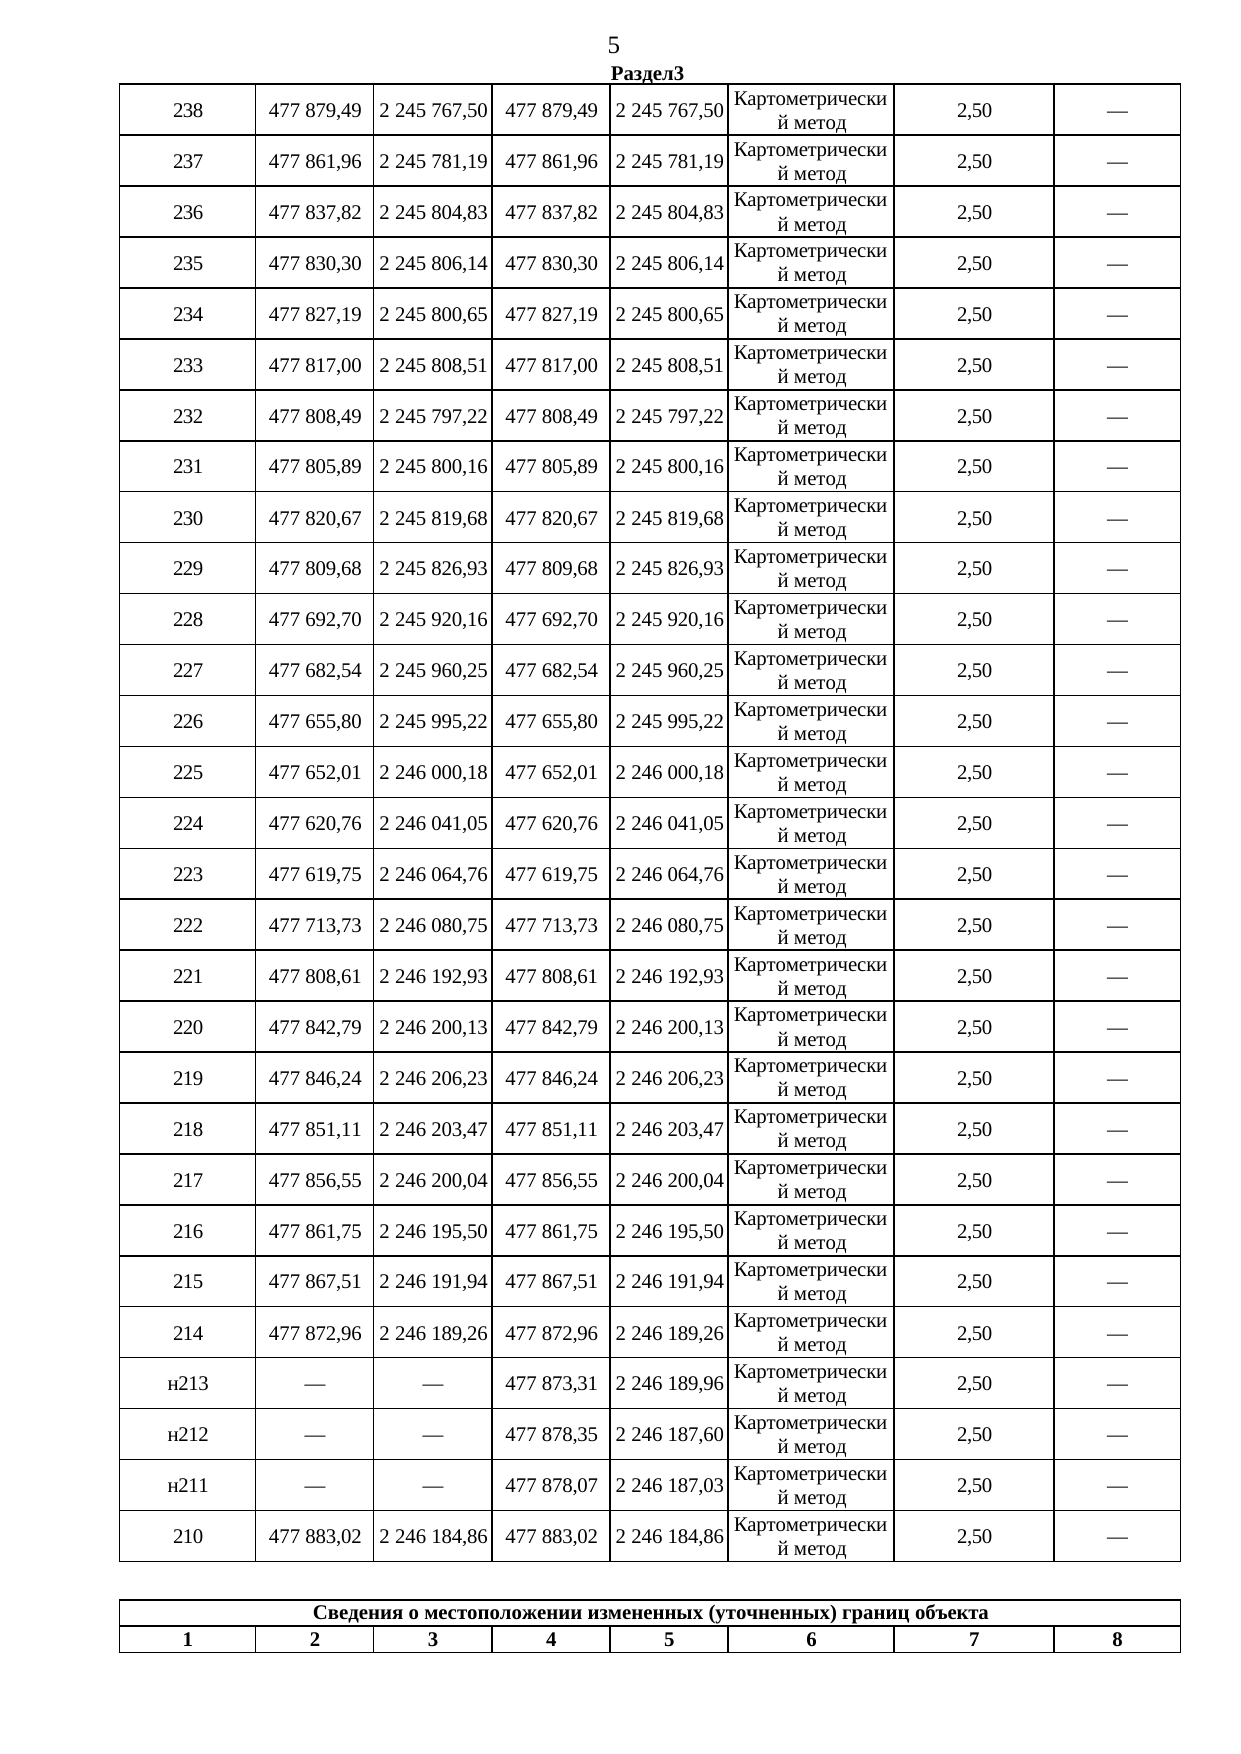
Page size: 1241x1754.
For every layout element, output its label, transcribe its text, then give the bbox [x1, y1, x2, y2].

table_cell — [1055, 1409, 1180, 1459]
table_cell — [1055, 391, 1180, 440]
table_cell 2,50 [895, 1104, 1053, 1153]
table_cell 477 808,49 [256, 391, 373, 440]
table_cell 2 245 920,16 [374, 594, 491, 644]
table_cell 477 883,02 [256, 1511, 373, 1561]
table_cell 477 692,70 [493, 594, 609, 644]
table_cell 234 [120, 289, 255, 338]
table_cell 2,50 [895, 1053, 1053, 1102]
table_cell 477 878,07 [493, 1460, 609, 1509]
table_cell 477 867,51 [256, 1257, 373, 1306]
table_cell 2 245 767,50 [374, 85, 491, 134]
table_cell 235 [120, 238, 255, 287]
table_cell Картометрически й метод [729, 442, 893, 491]
table_cell 218 [120, 1104, 255, 1153]
table_cell 477 692,70 [256, 594, 373, 644]
table_cell Картометрически й метод [729, 951, 893, 1000]
table_cell — [256, 1358, 373, 1408]
table_cell — [374, 1358, 491, 1408]
table_cell 477 809,68 [256, 543, 373, 593]
table_cell 2 245 995,22 [611, 696, 727, 746]
table_cell — [374, 1460, 491, 1509]
table_cell 2 245 804,83 [374, 187, 491, 236]
table_cell 2,50 [895, 798, 1053, 847]
table_cell Картометрически й метод [729, 849, 893, 898]
table_cell 477 851,11 [256, 1104, 373, 1153]
table_cell 477 879,49 [256, 85, 373, 134]
table_cell 2,50 [895, 442, 1053, 491]
table_cell 2 246 191,94 [374, 1257, 491, 1306]
table_cell 477 808,61 [493, 951, 609, 1000]
table_cell — [256, 1460, 373, 1509]
table_cell н212 [120, 1409, 255, 1459]
table_cell Картометрически й метод [729, 391, 893, 440]
table_cell Картометрически й метод [729, 747, 893, 796]
table_cell 229 [120, 543, 255, 593]
table_cell 477 713,73 [256, 900, 373, 949]
table_cell Картометрически й метод [729, 1257, 893, 1306]
table_cell 477 856,55 [256, 1155, 373, 1204]
table_cell 477 827,19 [493, 289, 609, 338]
table_cell Картометрически й метод [729, 1307, 893, 1357]
table_cell — [1055, 187, 1180, 236]
table_cell 2,50 [895, 187, 1053, 236]
table_cell 2 246 191,94 [611, 1257, 727, 1306]
table_cell 227 [120, 645, 255, 694]
table_cell 215 [120, 1257, 255, 1306]
table_cell 477 837,82 [493, 187, 609, 236]
table_cell 477 842,79 [256, 1002, 373, 1051]
table_cell Картометрически й метод [729, 798, 893, 847]
table_cell 2 245 826,93 [611, 543, 727, 593]
table_cell — [1055, 696, 1180, 746]
table_cell 2 245 920,16 [611, 594, 727, 644]
table_cell 2 245 819,68 [374, 492, 491, 542]
table_cell 2 246 000,18 [374, 747, 491, 796]
table_cell 2 246 195,50 [611, 1206, 727, 1255]
table_cell Картометрически й метод [729, 340, 893, 389]
table_cell 233 [120, 340, 255, 389]
table_cell 2 245 995,22 [374, 696, 491, 746]
table_cell 477 808,49 [493, 391, 609, 440]
table_cell 2,50 [895, 594, 1053, 644]
table_cell 477 861,75 [493, 1206, 609, 1255]
table_cell — [374, 1409, 491, 1459]
table_cell — [1055, 747, 1180, 796]
table_cell 231 [120, 442, 255, 491]
table_cell Картометрически й метод [729, 1155, 893, 1204]
table_cell 7 [895, 1627, 1053, 1651]
table_cell 2 246 187,03 [611, 1460, 727, 1509]
table_cell Картометрически й метод [729, 238, 893, 287]
table_cell — [1055, 1257, 1180, 1306]
table_cell 2 246 041,05 [374, 798, 491, 847]
table_cell 3 [374, 1627, 491, 1651]
table_cell 2 246 080,75 [374, 900, 491, 949]
table_cell н211 [120, 1460, 255, 1509]
table_cell 477 842,79 [493, 1002, 609, 1051]
table_cell 2 245 806,14 [611, 238, 727, 287]
table_cell — [1055, 1511, 1180, 1561]
table_cell 2,50 [895, 951, 1053, 1000]
table_cell 2 246 200,04 [611, 1155, 727, 1204]
table_cell 2 246 206,23 [611, 1053, 727, 1102]
table_cell 477 827,19 [256, 289, 373, 338]
table_cell 2 246 080,75 [611, 900, 727, 949]
table_cell — [1055, 543, 1180, 593]
table_cell 2,50 [895, 85, 1053, 134]
table_cell 2 246 187,60 [611, 1409, 727, 1459]
table_cell Картометрически й метод [729, 1358, 893, 1408]
table_cell 477 713,73 [493, 900, 609, 949]
table_cell 2 245 804,83 [611, 187, 727, 236]
table_cell 477 805,89 [493, 442, 609, 491]
table_cell 238 [120, 85, 255, 134]
table_cell 237 [120, 136, 255, 185]
table_cell 477 809,68 [493, 543, 609, 593]
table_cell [729, 136, 893, 185]
table_cell — [1055, 85, 1180, 134]
table_cell 2 245 806,14 [374, 238, 491, 287]
table_cell 2,50 [895, 391, 1053, 440]
table_cell — [1055, 645, 1180, 694]
table_cell 477 655,80 [493, 696, 609, 746]
table_cell 214 [120, 1307, 255, 1357]
table_cell — [1055, 289, 1180, 338]
table_cell 221 [120, 951, 255, 1000]
table_cell Картометрически й метод [729, 594, 893, 644]
table_cell Картометрически й метод [729, 1206, 893, 1255]
table_cell — [1055, 1307, 1180, 1357]
table_cell 2 246 189,26 [611, 1307, 727, 1357]
table_cell 2,50 [895, 238, 1053, 287]
table_cell 2 246 041,05 [611, 798, 727, 847]
table_cell 2 246 189,26 [374, 1307, 491, 1357]
table_cell 2 246 064,76 [374, 849, 491, 898]
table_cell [729, 85, 893, 134]
table_cell 2 245 800,16 [611, 442, 727, 491]
table_cell 2,50 [895, 340, 1053, 389]
table_cell 2 246 206,23 [374, 1053, 491, 1102]
table_cell — [1055, 442, 1180, 491]
table_cell 210 [120, 1511, 255, 1561]
table_cell 2 245 960,25 [374, 645, 491, 694]
table_cell Картометрически й метод [729, 543, 893, 593]
table_cell 477 878,35 [493, 1409, 609, 1459]
table_cell 477 861,75 [256, 1206, 373, 1255]
table_cell — [1055, 340, 1180, 389]
table_cell — [1055, 1104, 1180, 1153]
table_cell 2,50 [895, 900, 1053, 949]
table_cell 477 652,01 [256, 747, 373, 796]
table_cell 2 245 781,19 [611, 136, 727, 185]
table_cell 2,50 [895, 289, 1053, 338]
table_cell — [1055, 1358, 1180, 1408]
table_cell 2 [256, 1627, 373, 1651]
table_cell 2 246 184,86 [611, 1511, 727, 1561]
table_cell 2 245 826,93 [374, 543, 491, 593]
table_cell 2,50 [895, 492, 1053, 542]
table_cell Картометрически й метод [729, 1511, 893, 1561]
table_cell 2 246 200,04 [374, 1155, 491, 1204]
table_cell Картометрически й метод [729, 900, 893, 949]
table_cell 477 820,67 [256, 492, 373, 542]
table_cell 477 830,30 [256, 238, 373, 287]
table_cell 477 856,55 [493, 1155, 609, 1204]
table_cell — [1055, 1460, 1180, 1509]
table_cell Картометрически й метод [729, 187, 893, 236]
table_cell 2 245 767,50 [611, 85, 727, 134]
table_cell 477 619,75 [493, 849, 609, 898]
table_cell 477 817,00 [256, 340, 373, 389]
table_cell 2,50 [895, 1307, 1053, 1357]
table_cell 2 245 797,22 [611, 391, 727, 440]
table_cell — [1055, 798, 1180, 847]
table_cell 2,50 [895, 1511, 1053, 1561]
table_cell 477 620,76 [256, 798, 373, 847]
table_cell 2 245 819,68 [611, 492, 727, 542]
table_cell Картометрически й метод [729, 1104, 893, 1153]
table_cell — [1055, 1053, 1180, 1102]
table_cell 2 245 781,19 [374, 136, 491, 185]
table_cell 2 246 184,86 [374, 1511, 491, 1561]
table_cell 224 [120, 798, 255, 847]
table_cell 2 246 200,13 [611, 1002, 727, 1051]
table_cell 2 246 192,93 [611, 951, 727, 1000]
table_cell 2,50 [895, 1409, 1053, 1459]
table_cell Картометрически й метод [729, 1002, 893, 1051]
table_cell Картометрически й метод [729, 492, 893, 542]
table_cell 2 245 797,22 [374, 391, 491, 440]
table_cell 477 682,54 [256, 645, 373, 694]
table_cell 2 245 960,25 [611, 645, 727, 694]
table_cell 477 846,24 [493, 1053, 609, 1102]
table_cell — [1055, 900, 1180, 949]
table_cell 8 [1055, 1627, 1180, 1651]
table_cell 2 246 203,47 [374, 1104, 491, 1153]
table_cell 2,50 [895, 696, 1053, 746]
table_cell 2,50 [895, 1257, 1053, 1306]
table_cell 2 246 189,96 [611, 1358, 727, 1408]
table_cell 2 245 800,65 [374, 289, 491, 338]
table_cell Картометрически й метод [729, 1409, 893, 1459]
table_cell 225 [120, 747, 255, 796]
table_cell 477 846,24 [256, 1053, 373, 1102]
table_cell 2,50 [895, 645, 1053, 694]
table_cell 219 [120, 1053, 255, 1102]
table_cell Картометрически й метод [729, 696, 893, 746]
table_cell 217 [120, 1155, 255, 1204]
table_cell 2 246 195,50 [374, 1206, 491, 1255]
table_cell 228 [120, 594, 255, 644]
table_cell 2,50 [895, 1155, 1053, 1204]
table_cell 2 245 800,16 [374, 442, 491, 491]
table_cell 2 245 808,51 [611, 340, 727, 389]
table_cell 236 [120, 187, 255, 236]
table_cell 226 [120, 696, 255, 746]
table_cell 477 805,89 [256, 442, 373, 491]
table_cell — [1055, 951, 1180, 1000]
table_cell — [1055, 849, 1180, 898]
table_cell 477 817,00 [493, 340, 609, 389]
table_cell 477 808,61 [256, 951, 373, 1000]
table_cell 223 [120, 849, 255, 898]
table_cell 222 [120, 900, 255, 949]
table_cell 2,50 [895, 136, 1053, 185]
table_cell 477 867,51 [493, 1257, 609, 1306]
table_cell 477 820,67 [493, 492, 609, 542]
table_cell Картометрически й метод [729, 645, 893, 694]
table_cell 477 655,80 [256, 696, 373, 746]
table_cell 2,50 [895, 747, 1053, 796]
table_cell — [1055, 1155, 1180, 1204]
table_header Сведения о местоположении измененных (уточненных) границ объекта [120, 1601, 1180, 1625]
table_cell 477 851,11 [493, 1104, 609, 1153]
table_cell 6 [729, 1627, 893, 1651]
table_cell 2,50 [895, 1206, 1053, 1255]
table_cell 477 872,96 [256, 1307, 373, 1357]
table_cell 477 883,02 [493, 1511, 609, 1561]
table_cell Картометрически й метод [729, 289, 893, 338]
table_cell 2,50 [895, 849, 1053, 898]
table_cell — [1055, 238, 1180, 287]
table_cell 477 682,54 [493, 645, 609, 694]
table_cell 477 861,96 [493, 136, 609, 185]
table_cell 477 872,96 [493, 1307, 609, 1357]
table_cell — [256, 1409, 373, 1459]
table_cell 2,50 [895, 1358, 1053, 1408]
table_cell 2,50 [895, 543, 1053, 593]
table_cell 216 [120, 1206, 255, 1255]
table_cell 2 245 808,51 [374, 340, 491, 389]
table_cell 477 652,01 [493, 747, 609, 796]
table_cell 477 873,31 [493, 1358, 609, 1408]
table_cell — [1055, 1002, 1180, 1051]
table_cell — [1055, 492, 1180, 542]
table_cell — [1055, 594, 1180, 644]
table_cell 2,50 [895, 1460, 1053, 1509]
table_cell 477 837,82 [256, 187, 373, 236]
table_cell 2 246 200,13 [374, 1002, 491, 1051]
table_cell 5 [611, 1627, 727, 1651]
table_cell 477 619,75 [256, 849, 373, 898]
table_cell 2 245 800,65 [611, 289, 727, 338]
table_cell 4 [493, 1627, 609, 1651]
table_cell н213 [120, 1358, 255, 1408]
table_cell 220 [120, 1002, 255, 1051]
table_cell — [1055, 1206, 1180, 1255]
table_cell — [1055, 136, 1180, 185]
table_cell 232 [120, 391, 255, 440]
table_cell Картометрически й метод [729, 1460, 893, 1509]
table_cell 477 830,30 [493, 238, 609, 287]
table_cell 477 620,76 [493, 798, 609, 847]
table_cell 2 246 000,18 [611, 747, 727, 796]
table_cell 230 [120, 492, 255, 542]
table_cell Картометрически й метод [729, 1053, 893, 1102]
table_cell 2 246 192,93 [374, 951, 491, 1000]
table_cell 1 [120, 1627, 255, 1651]
table_cell 477 879,49 [493, 85, 609, 134]
table_cell 2,50 [895, 1002, 1053, 1051]
table_cell 2 246 064,76 [611, 849, 727, 898]
table_cell 477 861,96 [256, 136, 373, 185]
table_cell 2 246 203,47 [611, 1104, 727, 1153]
